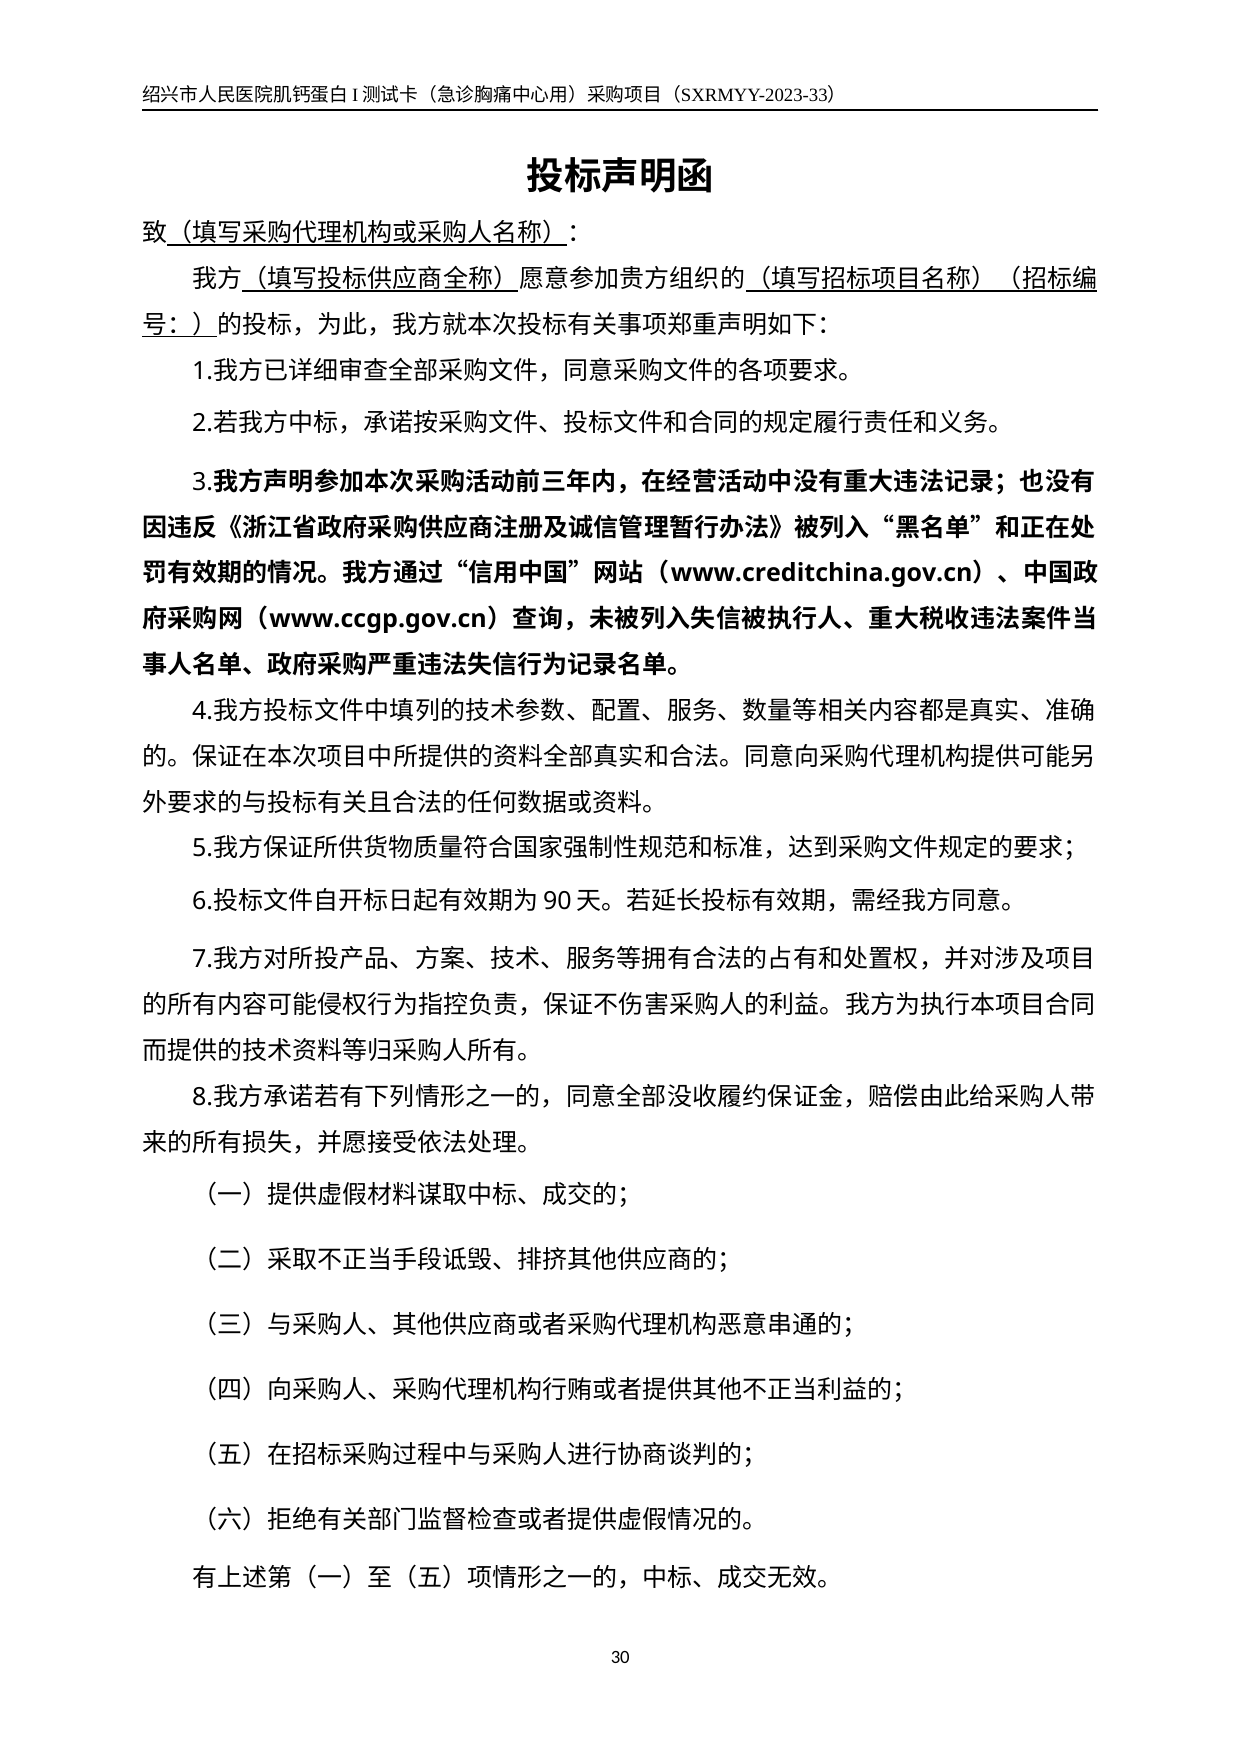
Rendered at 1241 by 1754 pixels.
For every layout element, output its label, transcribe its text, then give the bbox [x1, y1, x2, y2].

text 致（填写采购代理机构或采购人名称）： [142, 205, 1098, 251]
text 1.我方已详细审查全部采购文件，同意采购文件的各项要求。 [142, 343, 1098, 388]
text 3.我方声明参加本次采购活动前三年内，在经营活动中没有重大违法记录；也没有因违反《浙江省政府采购供应商注册及诚信管理暂行办法》被列入“黑名单”和正在处罚有效期的情况。我方通过“信用中国”网站（www.creditchina.gov.cn）、中国政府采购网（www.ccgp.gov.cn）查询，未被列入失信被执行人、重大税收违法案件当事人名单、政府采购严重违法失信行为记录名单。 [142, 453, 1098, 683]
text （五）在招标采购过程中与采购人进行协商谈判的； [142, 1420, 1098, 1485]
text 8.我方承诺若有下列情形之一的，同意全部没收履约保证金，赔偿由此给采购人带来的所有损失，并愿接受依法处理。 [142, 1068, 1098, 1160]
text （三）与采购人、其他供应商或者采购代理机构恶意串通的； [142, 1290, 1098, 1355]
text （六）拒绝有关部门监督检查或者提供虚假情况的。 [142, 1485, 1098, 1550]
list 6.投标文件自开标日起有效期为90天。若延长投标有效期，需经我方同意。 [142, 866, 1098, 931]
text 我方（填写投标供应商全称）愿意参加贵方组织的（填写招标项目名称）（招标编号：）的投标，为此，我方就本次投标有关事项郑重声明如下： [142, 251, 1098, 343]
text 4.我方投标文件中填列的技术参数、配置、服务、数量等相关内容都是真实、准确的。保证在本次项目中所提供的资料全部真实和合法。同意向采购代理机构提供可能另外要求的与投标有关且合法的任何数据或资料。 [142, 683, 1098, 820]
text 投标声明函 [142, 146, 1098, 200]
text （一）提供虚假材料谋取中标、成交的； [142, 1160, 1098, 1225]
list 2.若我方中标，承诺按采购文件、投标文件和合同的规定履行责任和义务。 [142, 388, 1098, 453]
text 5.我方保证所供货物质量符合国家强制性规范和标准，达到采购文件规定的要求； [142, 820, 1098, 866]
text 有上述第（一）至（五）项情形之一的，中标、成交无效。 [142, 1550, 1098, 1596]
text 7.我方对所投产品、方案、技术、服务等拥有合法的占有和处置权，并对涉及项目的所有内容可能侵权行为指控负责，保证不伤害采购人的利益。我方为执行本项目合同而提供的技术资料等归采购人所有。 [142, 931, 1098, 1068]
text （二）采取不正当手段诋毁、排挤其他供应商的； [142, 1225, 1098, 1290]
text （四）向采购人、采购代理机构行贿或者提供其他不正当利益的； [142, 1355, 1098, 1420]
